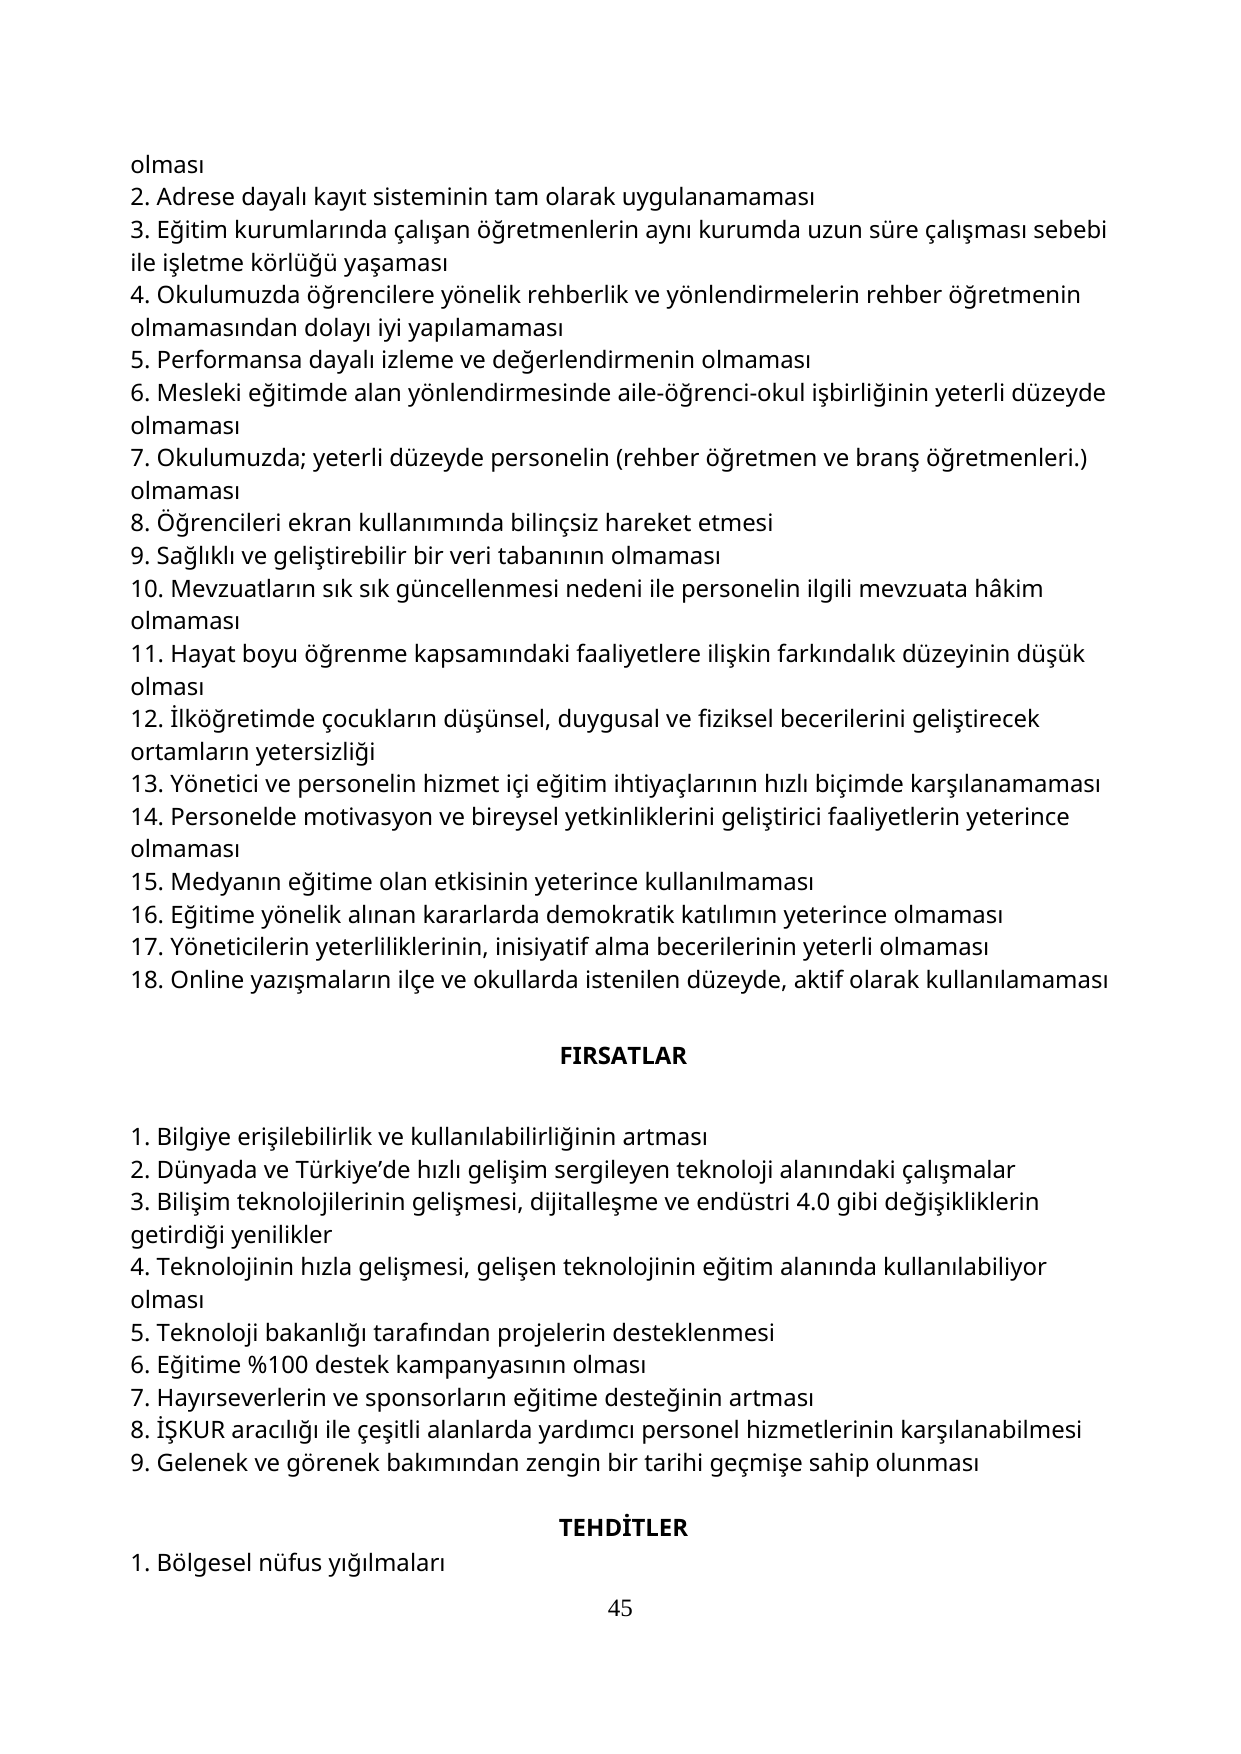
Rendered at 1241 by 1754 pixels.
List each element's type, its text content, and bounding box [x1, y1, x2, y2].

table_cell 1. Bilgiye erişilebilirlik ve kullanılabilirliğinin artması 2. Dünyada ve Türkiye’de hızlı gelişim sergileyen teknoloji alanındaki çalışmalar 3. Bilişim teknolojilerinin gelişmesi, dijitalleşme ve endüstri 4.0 gibi değişikliklerin getirdiği yenilikler 4. Teknolojinin hızla gelişmesi, gelişen teknolojinin eğitim alanında kullanılabiliyor olması 5. Teknoloji bakanlığı tarafından projelerin desteklenmesi 6. Eğitime %100 destek kampanyasının olması 7. Hayırseverlerin ve sponsorların eğitime desteğinin artması 8. İŞKUR aracılığı ile çeşitli alanlarda yardımcı personel hizmetlerinin karşılanabilmesi 9. Gelenek ve görenek bakımından zengin bir tarihi geçmişe sahip olunması [119, 1120, 1128, 1511]
table_cell FIRSATLAR [119, 1039, 1128, 1120]
table_cell TEHDİTLER [119, 1511, 1128, 1545]
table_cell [119, 1545, 1128, 1593]
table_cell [119, 148, 1128, 1039]
